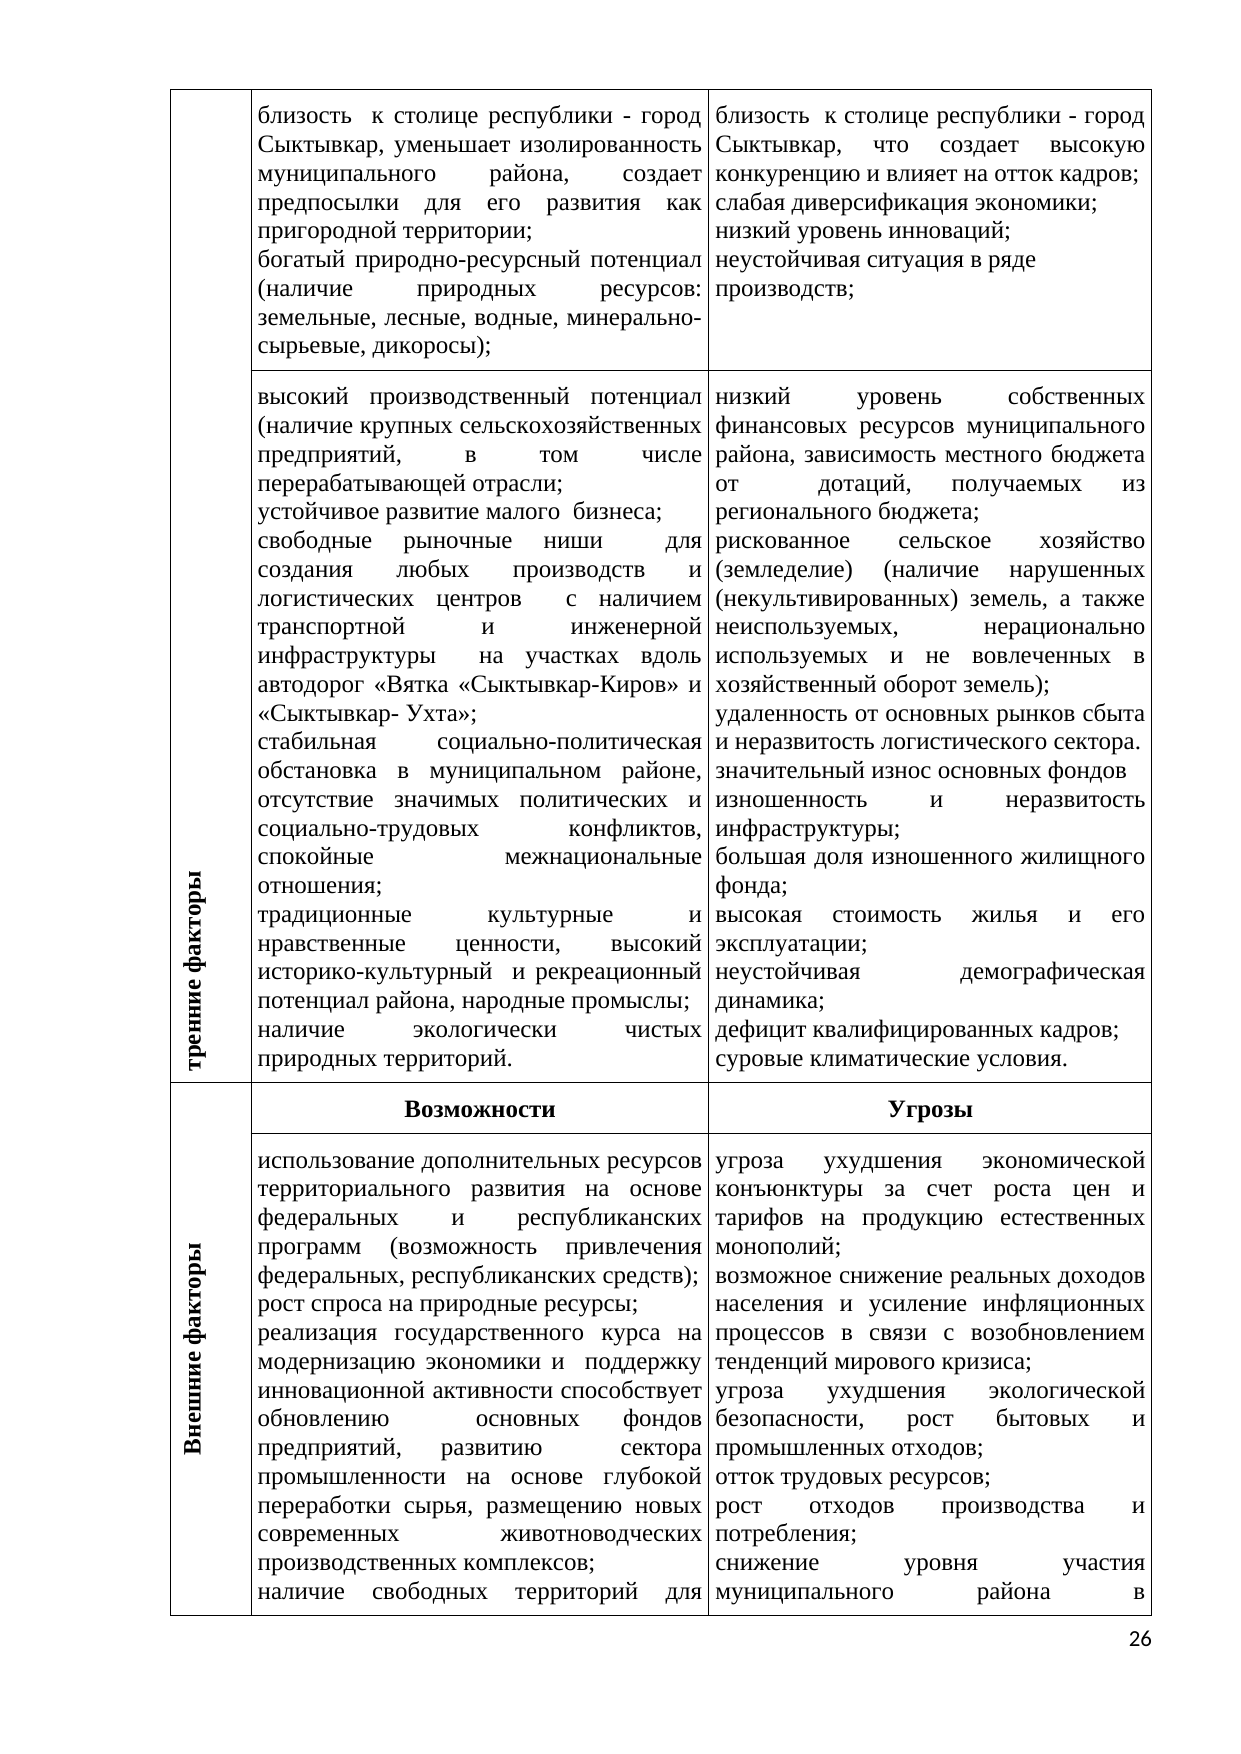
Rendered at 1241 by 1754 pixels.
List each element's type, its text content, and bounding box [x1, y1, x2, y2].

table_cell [709, 1134, 1151, 1615]
table_cell Внешние факторы [171, 1083, 251, 1615]
table_cell близость к столице республики - город Сыктывкар, что создает высокую конкуренцию и влияет на отток кадров; слабая диверсификация экономики; низкий уровень инноваций; неустойчивая ситуация в ряде производств; [709, 90, 1151, 370]
table_cell Угрозы [709, 1083, 1151, 1133]
table_cell низкий уровень собственных финансовых ресурсов муниципального района, зависимость местного бюджета от дотаций, получаемых из регионального бюджета; рискованное сельское хозяйство (земледелие) (наличие нарушенных (некультивированных) земель, а также неиспользуемых, нерационально используемых и не вовлеченных в хозяйственный оборот земель); удаленность от основных рынков сбыта и неразвитость логистического сектора. значительный износ основных фондов изношенность и неразвитость инфраструктуры; большая доля изношенного жилищного фонда; высокая стоимость жилья и его эксплуатации; неустойчивая демографическая динамика; дефицит квалифицированных кадров; суровые климатические условия. [709, 371, 1151, 1082]
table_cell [252, 1134, 708, 1615]
table_cell высокий производственный потенциал (наличие крупных сельскохозяйственных предприятий, в том числе перерабатывающей отрасли; устойчивое развитие малого бизнеса; свободные рыночные ниши для создания любых производств и логистических центров с наличием транспортной и инженерной инфраструктуры на участках вдоль автодорог «Вятка «Сыктывкар-Киров» и «Сыктывкар- Ухта»; стабильная социально-политическая обстановка в муниципальном районе, отсутствие значимых политических и социально-трудовых конфликтов, спокойные межнациональные отношения; традиционные культурные и нравственные ценности, высокий историко-культурный и рекреационный потенциал района, народные промыслы; наличие экологически чистых природных территорий. [252, 371, 708, 1082]
table_cell Возможности [252, 1083, 708, 1133]
table_header Внутренние факторы [171, 90, 251, 1082]
table_cell близость к столице республики - город Сыктывкар, уменьшает изолированность муниципального района, создает предпосылки для его развития как пригородной территории; богатый природно-ресурсный потенциал (наличие природных ресурсов: земельные, лесные, водные, минерально-сырьевые, дикоросы); [252, 90, 708, 370]
